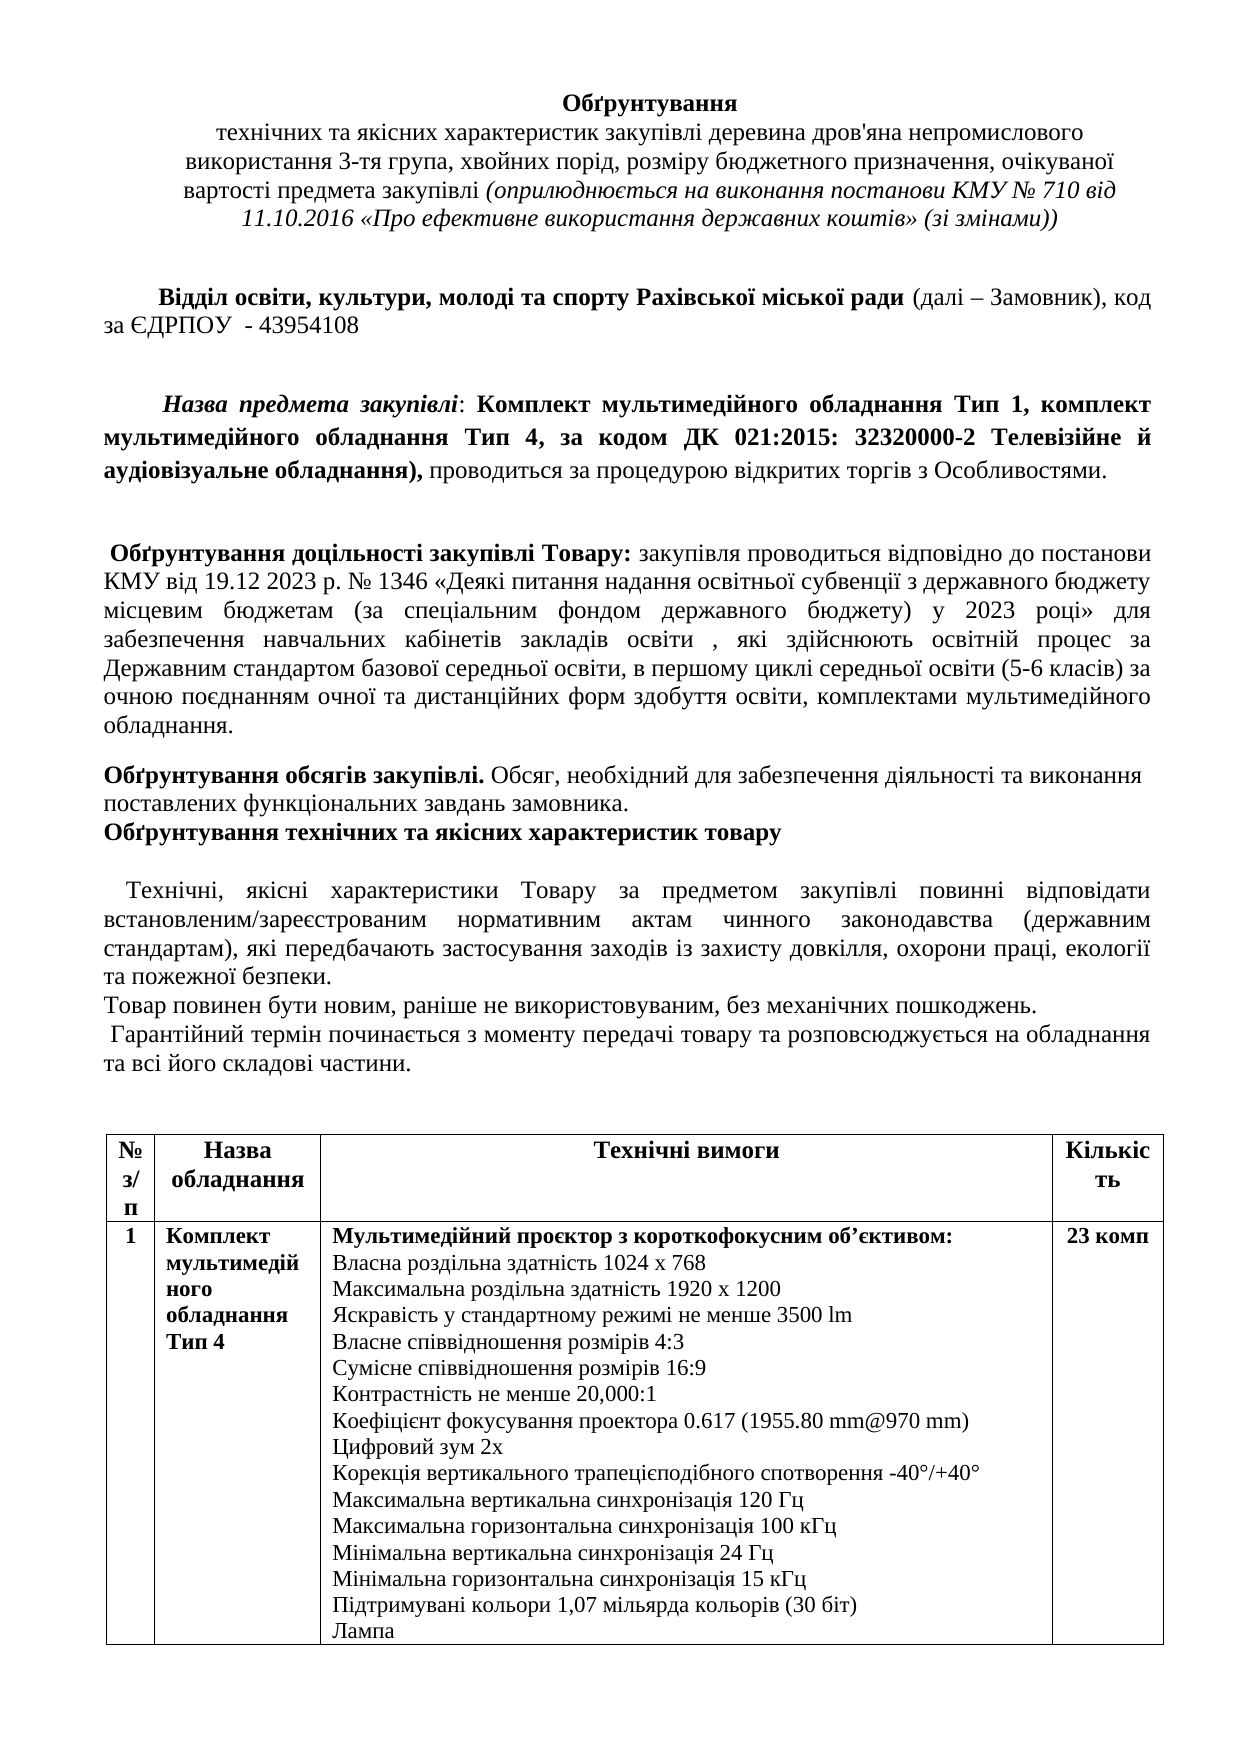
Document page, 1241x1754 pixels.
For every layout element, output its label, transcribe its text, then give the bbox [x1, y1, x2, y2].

text Обґрунтування доцільності закупівлі Товару: закупівля проводиться відповідно до постанови КМУ від 19.12 2023 р. № 1346 «Деякі питання надання освітньої субвенції з державного бюджету місцевим бюджетам (за спеціальним фондом державного бюджету) у 2023 році» для забезпечення навчальних кабінетів закладів освіти , які здійснюють освітній процес за Державним стандартом базової середньої освіти, в першому циклі середньої освіти (5-6 класів) за очною поєднанням очної та дистанційних форм здобуття освіти, комплектами мультимедійного обладнання. [103, 538, 1152, 739]
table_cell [155, 1222, 320, 1644]
text Назва предмета закупівлі: Комплект мультимедійного обладнання Тип 1, комплект мультимедійного обладнання Тип 4, за кодом ДК 021:2015: 32320000-2 Телевізійне й аудіовізуальне обладнання), проводиться за процедурою відкритих торгів з Особливостями. [103, 389, 1152, 484]
text технічних та якісних характеристик закупівлі деревина дров'яна непромислового використання 3-тя група, хвойних порід, розміру бюджетного призначення, очікуваної вартості предмета закупівлі (оприлюднюється на виконання постанови КМУ № 710 від 11.10.2016 «Про ефективне використання державних коштів» (зі змінами)) [148, 117, 1152, 232]
text Обґрунтування технічних та якісних характеристик товару [279, 817, 1152, 846]
text Обґрунтування обсягів закупівлі. Обсяг, необхідний для забезпечення діяльності та виконання поставлених функціональних завдань замовника. [103, 760, 1152, 817]
table_header № з/п [107, 1135, 154, 1221]
text Гарантійний термін починається з моменту передачі товару та розповсюджується на обладнання та всі його складові частини. [103, 1019, 1152, 1076]
table_header Кількість [1053, 1135, 1163, 1221]
table_header Назва обладнання [155, 1135, 320, 1221]
text Обґрунтування [148, 88, 1152, 117]
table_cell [321, 1222, 1052, 1644]
table_header Технічні вимоги [321, 1135, 1052, 1221]
text Відділ освіти, культури, молоді та спорту Рахівської міської ради (далі – Замовник), код за ЄДРПОУ - 43954108 [103, 282, 1152, 339]
table_cell 23 комп [1053, 1222, 1163, 1644]
text Технічні, якісні характеристики Товару за предметом закупівлі повинні відповідати встановленим/зареєстрованим нормативним актам чинного законодавства (державним стандартам), які передбачають застосування заходів із захисту довкілля, охорони праці, екології та пожежної безпеки. [103, 875, 1152, 990]
text Товар повинен бути новим, раніше не використовуваним, без механічних пошкоджень. [103, 990, 1152, 1019]
table_cell 1 [107, 1222, 154, 1644]
